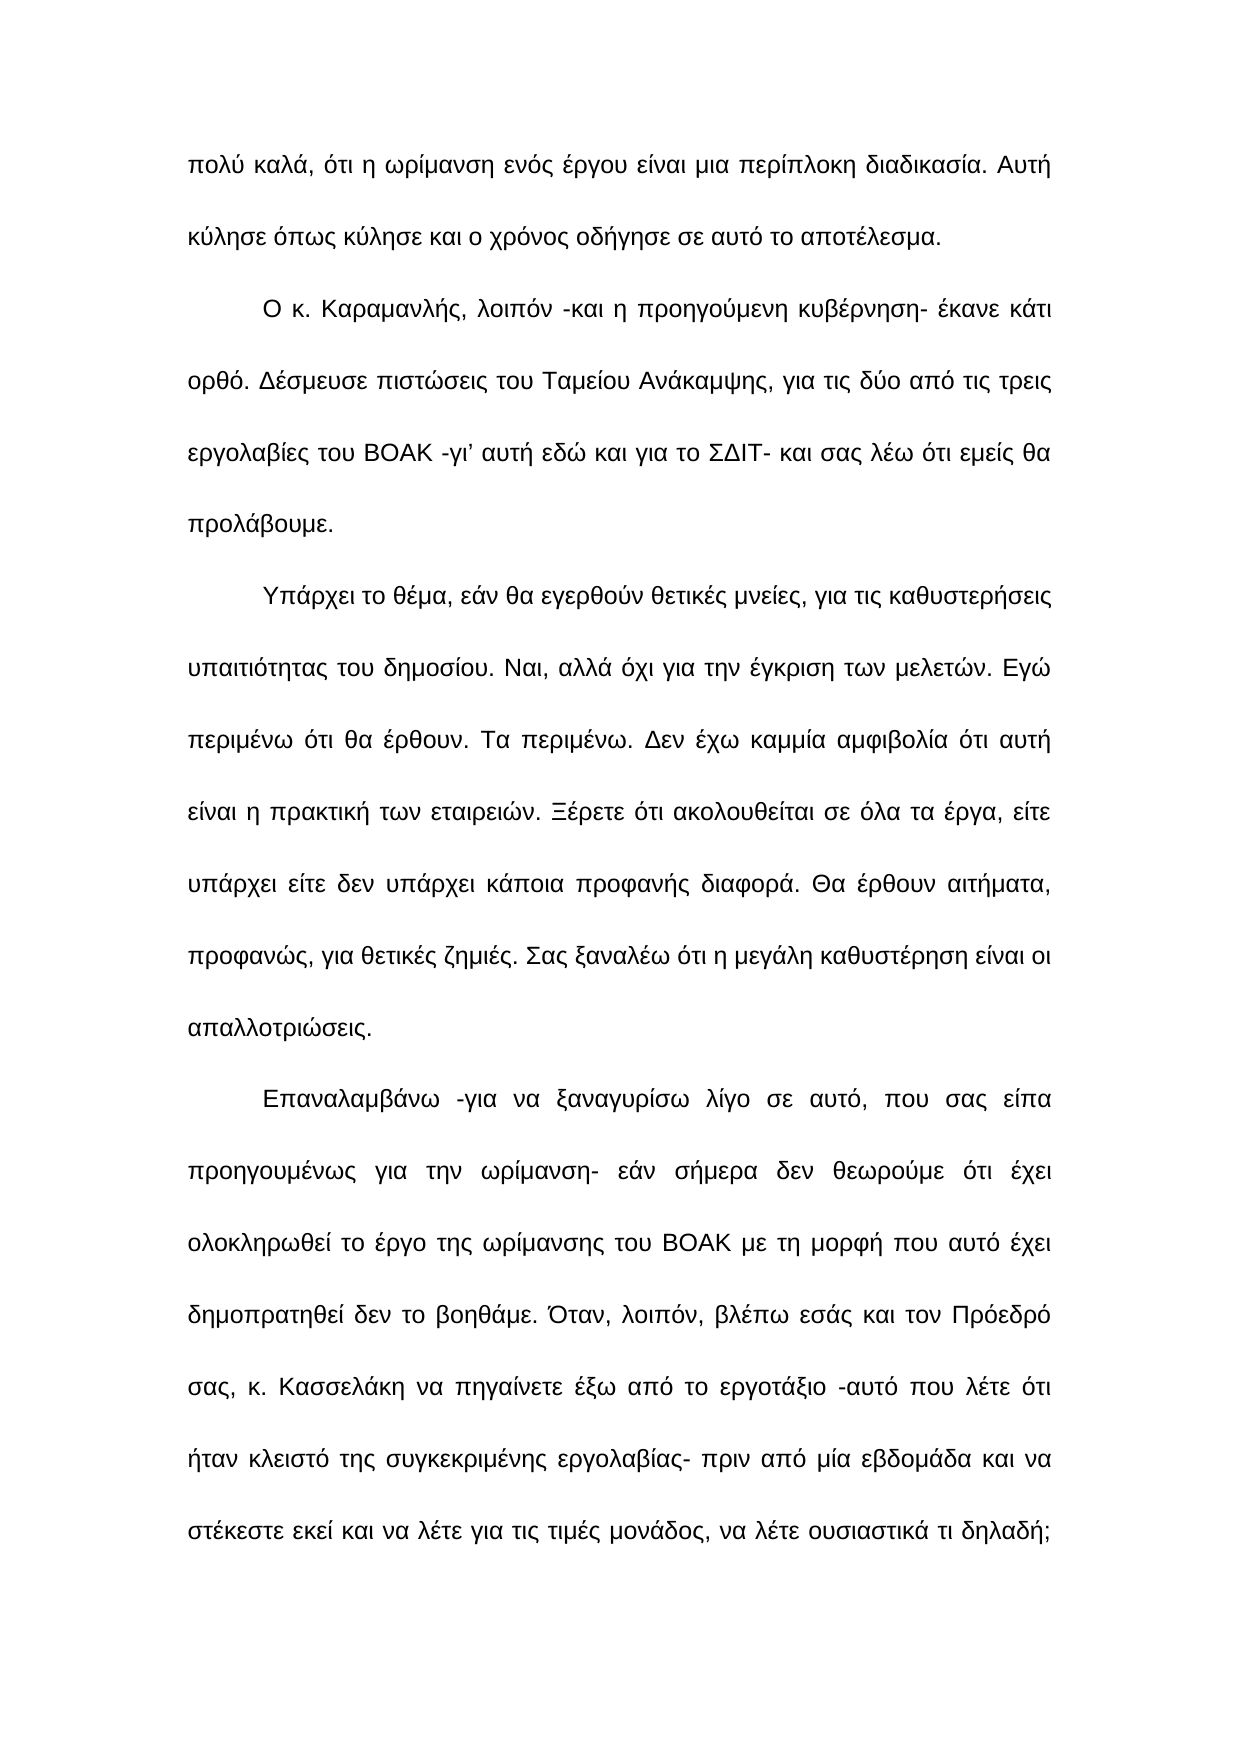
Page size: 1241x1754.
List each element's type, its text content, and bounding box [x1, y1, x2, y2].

text Ο κ. Καραμανλής, λοιπόν -και η προηγούμενη κυβέρνηση- έκανε κάτι ορθό. Δέσμευσε πιστώσεις του Ταμείου Ανάκαμψης, για τις δύο από τις τρεις εργολαβίες του ΒΟΑΚ -γι’ αυτή εδώ και για το ΣΔΙΤ- και σας λέω ότι εμείς θα προλάβουμε. [187, 294, 1053, 538]
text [187, 150, 1053, 251]
text Υπάρχει το θέμα, εάν θα εγερθούν θετικές μνείες, για τις καθυστερήσεις υπαιτιότητας του δημοσίου. Ναι, αλλά όχι για την έγκριση των μελετών. Εγώ περιμένω ότι θα έρθουν. Τα περιμένω. Δεν έχω καμμία αμφιβολία ότι αυτή είναι η πρακτική των εταιρειών. Ξέρετε ότι ακολουθείται σε όλα τα έργα, είτε υπάρχει είτε δεν υπάρχει κάποια προφανής διαφορά. Θα έρθουν αιτήματα, προφανώς, για θετικές ζημιές. Σας ξαναλέω ότι η μεγάλη καθυστέρηση είναι οι απαλλοτριώσεις. [187, 581, 1053, 1041]
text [187, 1084, 1053, 1544]
